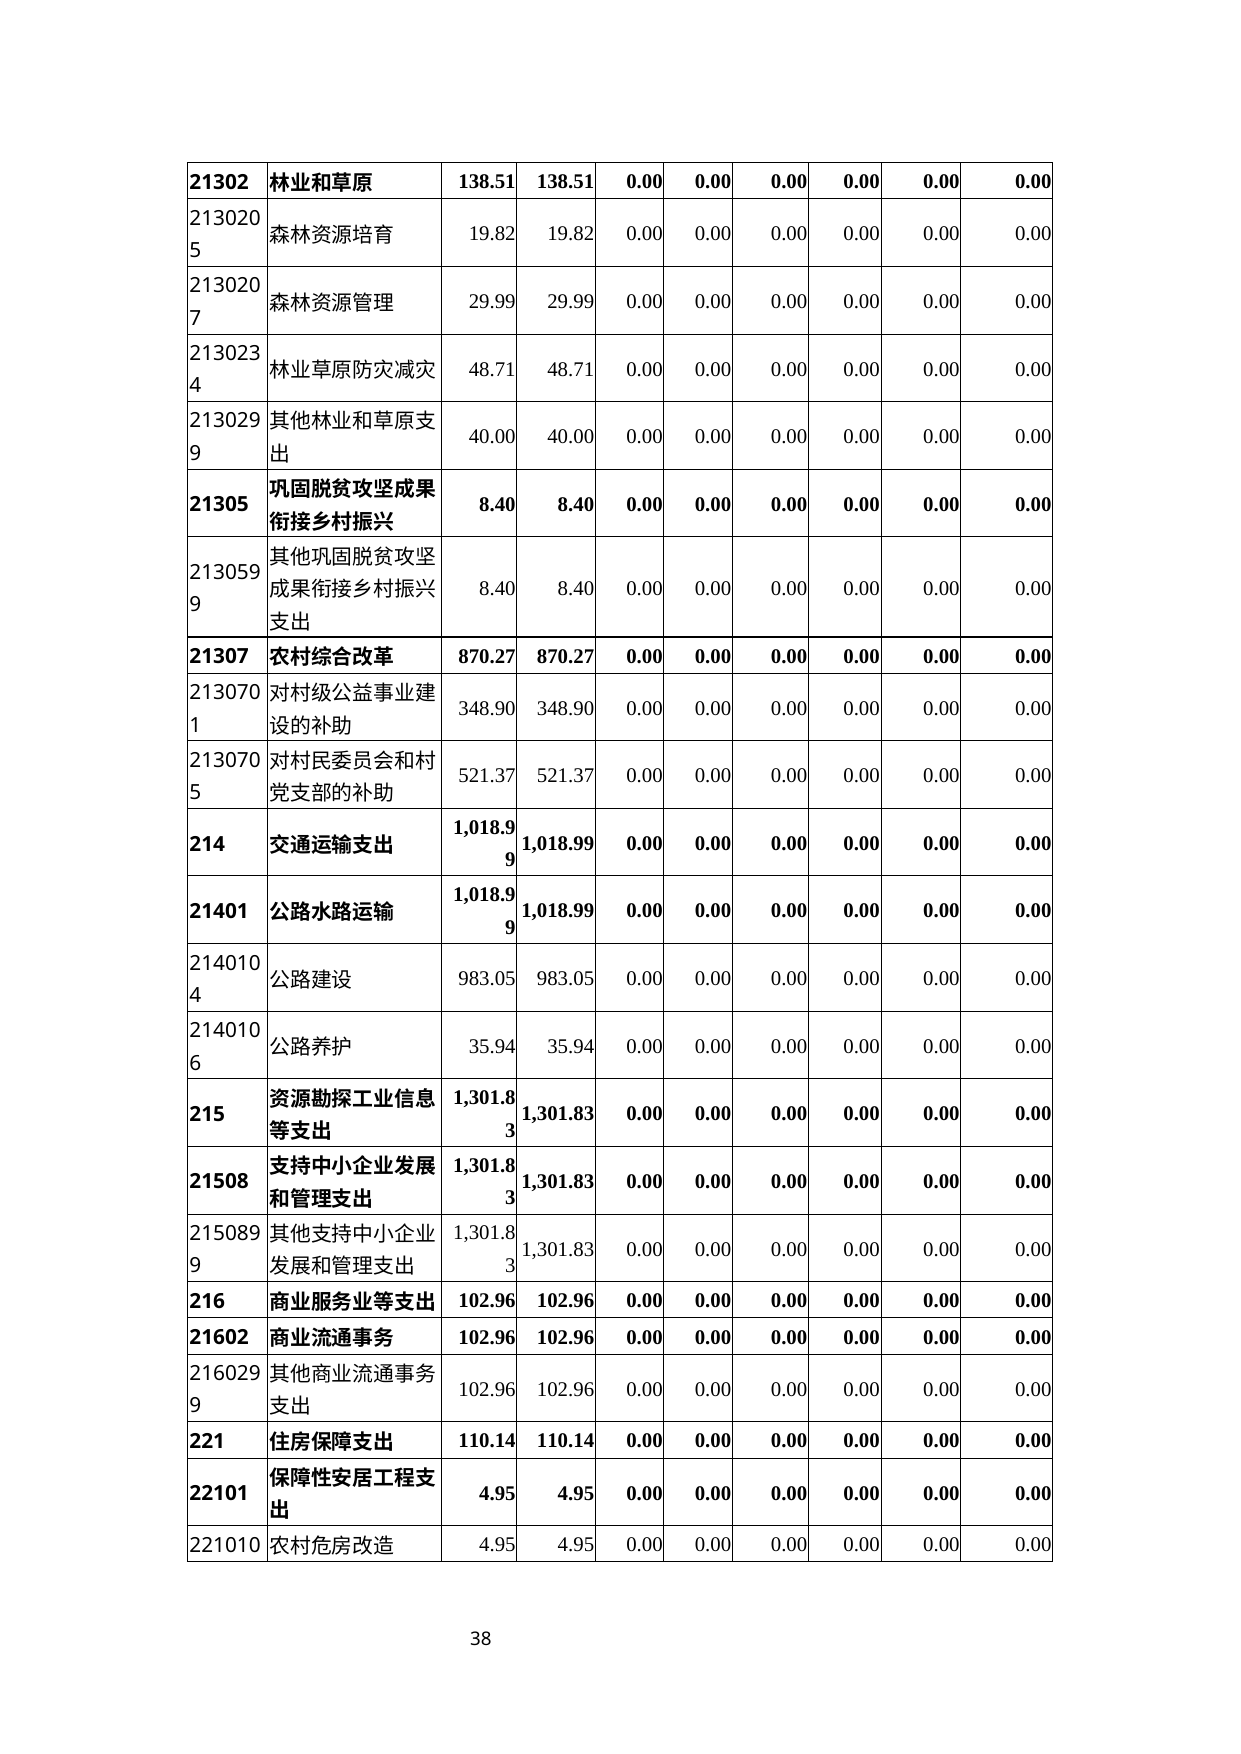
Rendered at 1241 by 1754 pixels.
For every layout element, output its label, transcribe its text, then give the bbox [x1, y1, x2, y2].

table_cell 2130599 [188, 537, 267, 636]
table_cell 0.00 [733, 470, 808, 536]
table_cell 0.00 [882, 199, 960, 266]
table_cell 0.00 [961, 674, 1052, 740]
table_cell 0.00 [733, 1459, 808, 1525]
table_cell 0.00 [882, 267, 960, 333]
table_cell 0.00 [733, 163, 808, 198]
table_cell 0.00 [882, 1147, 960, 1213]
table_cell 0.00 [882, 1318, 960, 1353]
table_cell 0.00 [961, 1215, 1052, 1281]
table_cell 0.00 [882, 741, 960, 808]
table_cell 2130299 [188, 402, 267, 469]
table_cell 0.00 [882, 1459, 960, 1525]
table_cell 0.00 [809, 1459, 881, 1525]
table_cell 林业和草原 [268, 163, 441, 198]
table_cell 22101 [188, 1459, 267, 1525]
table_cell 巩固脱贫攻坚成果衔接乡村振兴 [268, 470, 441, 536]
table_cell 0.00 [733, 741, 808, 808]
table_cell 0.00 [809, 163, 881, 198]
table_cell 1,301.83 [442, 1147, 516, 1213]
table_cell 214 [188, 809, 267, 875]
table_cell 0.00 [733, 1282, 808, 1317]
table_cell 0.00 [596, 1215, 663, 1281]
table_cell 2130205 [188, 199, 267, 266]
table_cell 0.00 [961, 876, 1052, 943]
table_cell 1,301.83 [442, 1079, 516, 1146]
table_cell 0.00 [961, 470, 1052, 536]
table_cell 0.00 [809, 335, 881, 401]
table_cell 0.00 [961, 537, 1052, 636]
table_cell 0.00 [809, 944, 881, 1011]
table_cell 0.00 [809, 741, 881, 808]
table_cell 0.00 [809, 1079, 881, 1146]
table_cell 1,301.83 [517, 1147, 595, 1213]
table_cell 0.00 [809, 267, 881, 333]
table_cell 2130705 [188, 741, 267, 808]
table_cell 4.95 [442, 1459, 516, 1525]
table_cell 0.00 [733, 1422, 808, 1457]
table_cell 0.00 [664, 1079, 732, 1146]
table_cell 0.00 [809, 1422, 881, 1457]
table_cell 0.00 [733, 537, 808, 636]
table_cell 0.00 [882, 1355, 960, 1421]
table_cell 0.00 [664, 741, 732, 808]
table_cell 0.00 [596, 1459, 663, 1525]
table_cell 0.00 [809, 1215, 881, 1281]
table_cell 农村危房改造 [268, 1526, 441, 1561]
table_cell 其他支持中小企业发展和管理支出 [268, 1215, 441, 1281]
table_cell 交通运输支出 [268, 809, 441, 875]
table_cell 0.00 [882, 809, 960, 875]
table_cell 森林资源培育 [268, 199, 441, 266]
table_cell 215 [188, 1079, 267, 1146]
table_cell 2210105 [188, 1526, 267, 1561]
table_cell 521.37 [517, 741, 595, 808]
table_cell 0.00 [961, 1012, 1052, 1078]
table_cell 0.00 [961, 1459, 1052, 1525]
table_cell 0.00 [809, 1355, 881, 1421]
table_cell 1,018.99 [517, 876, 595, 943]
table_cell 0.00 [882, 470, 960, 536]
table_cell 0.00 [809, 809, 881, 875]
table_cell 0.00 [961, 809, 1052, 875]
table_cell 110.14 [442, 1422, 516, 1457]
table_cell 0.00 [809, 1318, 881, 1353]
table_cell 0.00 [596, 267, 663, 333]
table_cell 21305 [188, 470, 267, 536]
table_cell 住房保障支出 [268, 1422, 441, 1457]
table_cell 1,018.99 [442, 876, 516, 943]
table_cell 0.00 [596, 335, 663, 401]
table_cell 19.82 [517, 199, 595, 266]
table_cell 21602 [188, 1318, 267, 1353]
table_cell 4.95 [517, 1526, 595, 1561]
table_cell 0.00 [882, 1282, 960, 1317]
table_cell 0.00 [596, 1526, 663, 1561]
table_cell 0.00 [809, 199, 881, 266]
table_cell 0.00 [596, 876, 663, 943]
table_cell 0.00 [961, 1422, 1052, 1457]
table_cell 0.00 [809, 1147, 881, 1213]
table_cell 0.00 [882, 944, 960, 1011]
table_cell 0.00 [596, 1318, 663, 1353]
table_cell 1,018.99 [517, 809, 595, 875]
table_cell 0.00 [809, 1012, 881, 1078]
table_cell 0.00 [664, 809, 732, 875]
table_cell 348.90 [517, 674, 595, 740]
table_cell 0.00 [733, 335, 808, 401]
table_cell 0.00 [961, 1355, 1052, 1421]
table_cell 0.00 [882, 1422, 960, 1457]
table_cell 21302 [188, 163, 267, 198]
table_cell 21307 [188, 638, 267, 673]
table_cell 0.00 [733, 944, 808, 1011]
table_cell 公路水路运输 [268, 876, 441, 943]
table_cell 0.00 [882, 402, 960, 469]
table_cell 0.00 [882, 1012, 960, 1078]
table_cell 0.00 [596, 402, 663, 469]
table_cell 0.00 [664, 335, 732, 401]
table_cell 0.00 [664, 1526, 732, 1561]
table_cell 对村民委员会和村党支部的补助 [268, 741, 441, 808]
table_cell 138.51 [442, 163, 516, 198]
table_cell 0.00 [664, 1422, 732, 1457]
table_cell 商业服务业等支出 [268, 1282, 441, 1317]
table_cell 40.00 [442, 402, 516, 469]
table_cell 0.00 [596, 944, 663, 1011]
table_cell 2130207 [188, 267, 267, 333]
table_cell 983.05 [442, 944, 516, 1011]
table_cell 1,018.99 [442, 809, 516, 875]
table_cell 102.96 [517, 1355, 595, 1421]
table_cell 0.00 [596, 674, 663, 740]
table_cell 0.00 [961, 1147, 1052, 1213]
table_cell 0.00 [882, 638, 960, 673]
table_cell 保障性安居工程支出 [268, 1459, 441, 1525]
table_cell 0.00 [596, 809, 663, 875]
table_cell 公路养护 [268, 1012, 441, 1078]
table_cell 521.37 [442, 741, 516, 808]
table_cell 0.00 [596, 741, 663, 808]
table_cell 对村级公益事业建设的补助 [268, 674, 441, 740]
table_cell 0.00 [961, 1079, 1052, 1146]
table_cell 0.00 [733, 1355, 808, 1421]
table_cell 0.00 [733, 1147, 808, 1213]
table_cell 19.82 [442, 199, 516, 266]
table_cell 0.00 [664, 1459, 732, 1525]
table_cell 0.00 [809, 402, 881, 469]
table_cell 138.51 [517, 163, 595, 198]
table_cell 102.96 [442, 1318, 516, 1353]
table_cell 0.00 [664, 876, 732, 943]
table_cell 0.00 [664, 470, 732, 536]
table_cell 110.14 [517, 1422, 595, 1457]
table_cell 0.00 [809, 1282, 881, 1317]
table_cell 102.96 [517, 1282, 595, 1317]
table_cell 林业草原防灾减灾 [268, 335, 441, 401]
table_cell 0.00 [961, 1318, 1052, 1353]
table_cell 102.96 [442, 1282, 516, 1317]
table_cell 0.00 [733, 199, 808, 266]
table_cell 0.00 [882, 1079, 960, 1146]
table_cell 0.00 [664, 163, 732, 198]
table_cell 0.00 [733, 1012, 808, 1078]
table_cell 1,301.83 [517, 1215, 595, 1281]
table_cell 0.00 [664, 638, 732, 673]
table_cell 其他巩固脱贫攻坚成果衔接乡村振兴支出 [268, 537, 441, 636]
table_cell 40.00 [517, 402, 595, 469]
table_cell 0.00 [882, 876, 960, 943]
table_cell 870.27 [517, 638, 595, 673]
table_cell 森林资源管理 [268, 267, 441, 333]
table_cell 29.99 [517, 267, 595, 333]
table_cell 0.00 [664, 537, 732, 636]
table_cell 0.00 [664, 1355, 732, 1421]
table_cell 0.00 [882, 537, 960, 636]
table_cell 0.00 [596, 1282, 663, 1317]
table_cell 0.00 [733, 1079, 808, 1146]
table_cell 0.00 [596, 537, 663, 636]
table_cell 2160299 [188, 1355, 267, 1421]
table_cell 0.00 [596, 163, 663, 198]
table_cell 0.00 [733, 876, 808, 943]
table_cell 0.00 [961, 163, 1052, 198]
table_cell 48.71 [517, 335, 595, 401]
table_cell 0.00 [596, 1147, 663, 1213]
table_cell 0.00 [733, 638, 808, 673]
table_cell 0.00 [664, 1318, 732, 1353]
table_cell 资源勘探工业信息等支出 [268, 1079, 441, 1146]
table_cell 1,301.83 [517, 1079, 595, 1146]
table_cell 0.00 [809, 638, 881, 673]
table_cell 其他商业流通事务支出 [268, 1355, 441, 1421]
table_cell 0.00 [733, 1318, 808, 1353]
table_cell 0.00 [596, 1422, 663, 1457]
table_cell 农村综合改革 [268, 638, 441, 673]
table_cell 0.00 [882, 1215, 960, 1281]
table_cell 0.00 [961, 267, 1052, 333]
table_cell 0.00 [733, 1526, 808, 1561]
table_cell 2130701 [188, 674, 267, 740]
table_cell 0.00 [664, 944, 732, 1011]
table_cell 348.90 [442, 674, 516, 740]
table_cell 0.00 [664, 402, 732, 469]
table_cell 8.40 [517, 470, 595, 536]
table_cell 0.00 [809, 470, 881, 536]
table_cell 35.94 [517, 1012, 595, 1078]
table_cell 0.00 [961, 638, 1052, 673]
table_cell 8.40 [517, 537, 595, 636]
table_cell 2150899 [188, 1215, 267, 1281]
table_cell 0.00 [961, 199, 1052, 266]
table_cell 2140104 [188, 944, 267, 1011]
table_cell 商业流通事务 [268, 1318, 441, 1353]
table_cell 0.00 [733, 1215, 808, 1281]
table_cell 0.00 [664, 1282, 732, 1317]
table_cell 公路建设 [268, 944, 441, 1011]
table_cell 0.00 [664, 674, 732, 740]
table_cell 216 [188, 1282, 267, 1317]
table_cell 支持中小企业发展和管理支出 [268, 1147, 441, 1213]
table_cell 0.00 [664, 1215, 732, 1281]
table_cell 其他林业和草原支出 [268, 402, 441, 469]
table_cell 0.00 [809, 1526, 881, 1561]
table_cell 2130234 [188, 335, 267, 401]
table_cell 0.00 [961, 1282, 1052, 1317]
table_cell 0.00 [596, 1012, 663, 1078]
table_cell 0.00 [809, 876, 881, 943]
table_cell 0.00 [664, 199, 732, 266]
table_cell 983.05 [517, 944, 595, 1011]
table_cell 2140106 [188, 1012, 267, 1078]
table_cell 0.00 [882, 1526, 960, 1561]
table_cell 0.00 [664, 1147, 732, 1213]
table_cell 4.95 [517, 1459, 595, 1525]
table_cell 0.00 [664, 1012, 732, 1078]
table_cell 21401 [188, 876, 267, 943]
table_cell 0.00 [733, 674, 808, 740]
table_cell 48.71 [442, 335, 516, 401]
table_cell 0.00 [961, 1526, 1052, 1561]
table_cell 0.00 [596, 1355, 663, 1421]
table_cell 0.00 [596, 638, 663, 673]
table_cell 0.00 [961, 335, 1052, 401]
table_cell 0.00 [733, 267, 808, 333]
table_cell 21508 [188, 1147, 267, 1213]
table_cell 8.40 [442, 470, 516, 536]
table_cell 0.00 [882, 335, 960, 401]
table_cell 0.00 [961, 944, 1052, 1011]
table_cell 102.96 [517, 1318, 595, 1353]
table_cell 0.00 [733, 402, 808, 469]
table_cell 35.94 [442, 1012, 516, 1078]
table_cell 102.96 [442, 1355, 516, 1421]
table_cell 0.00 [882, 163, 960, 198]
table_cell 4.95 [442, 1526, 516, 1561]
table_cell 1,301.83 [442, 1215, 516, 1281]
table_cell 0.00 [664, 267, 732, 333]
table_cell 0.00 [809, 537, 881, 636]
table_cell 0.00 [733, 809, 808, 875]
table_cell 0.00 [961, 402, 1052, 469]
table_cell 221 [188, 1422, 267, 1457]
table_cell 0.00 [809, 674, 881, 740]
table_cell 0.00 [596, 1079, 663, 1146]
table_cell 0.00 [882, 674, 960, 740]
table_cell 0.00 [961, 741, 1052, 808]
table_cell 0.00 [596, 470, 663, 536]
table_cell 870.27 [442, 638, 516, 673]
table_cell 8.40 [442, 537, 516, 636]
table_cell 0.00 [596, 199, 663, 266]
table_cell 29.99 [442, 267, 516, 333]
